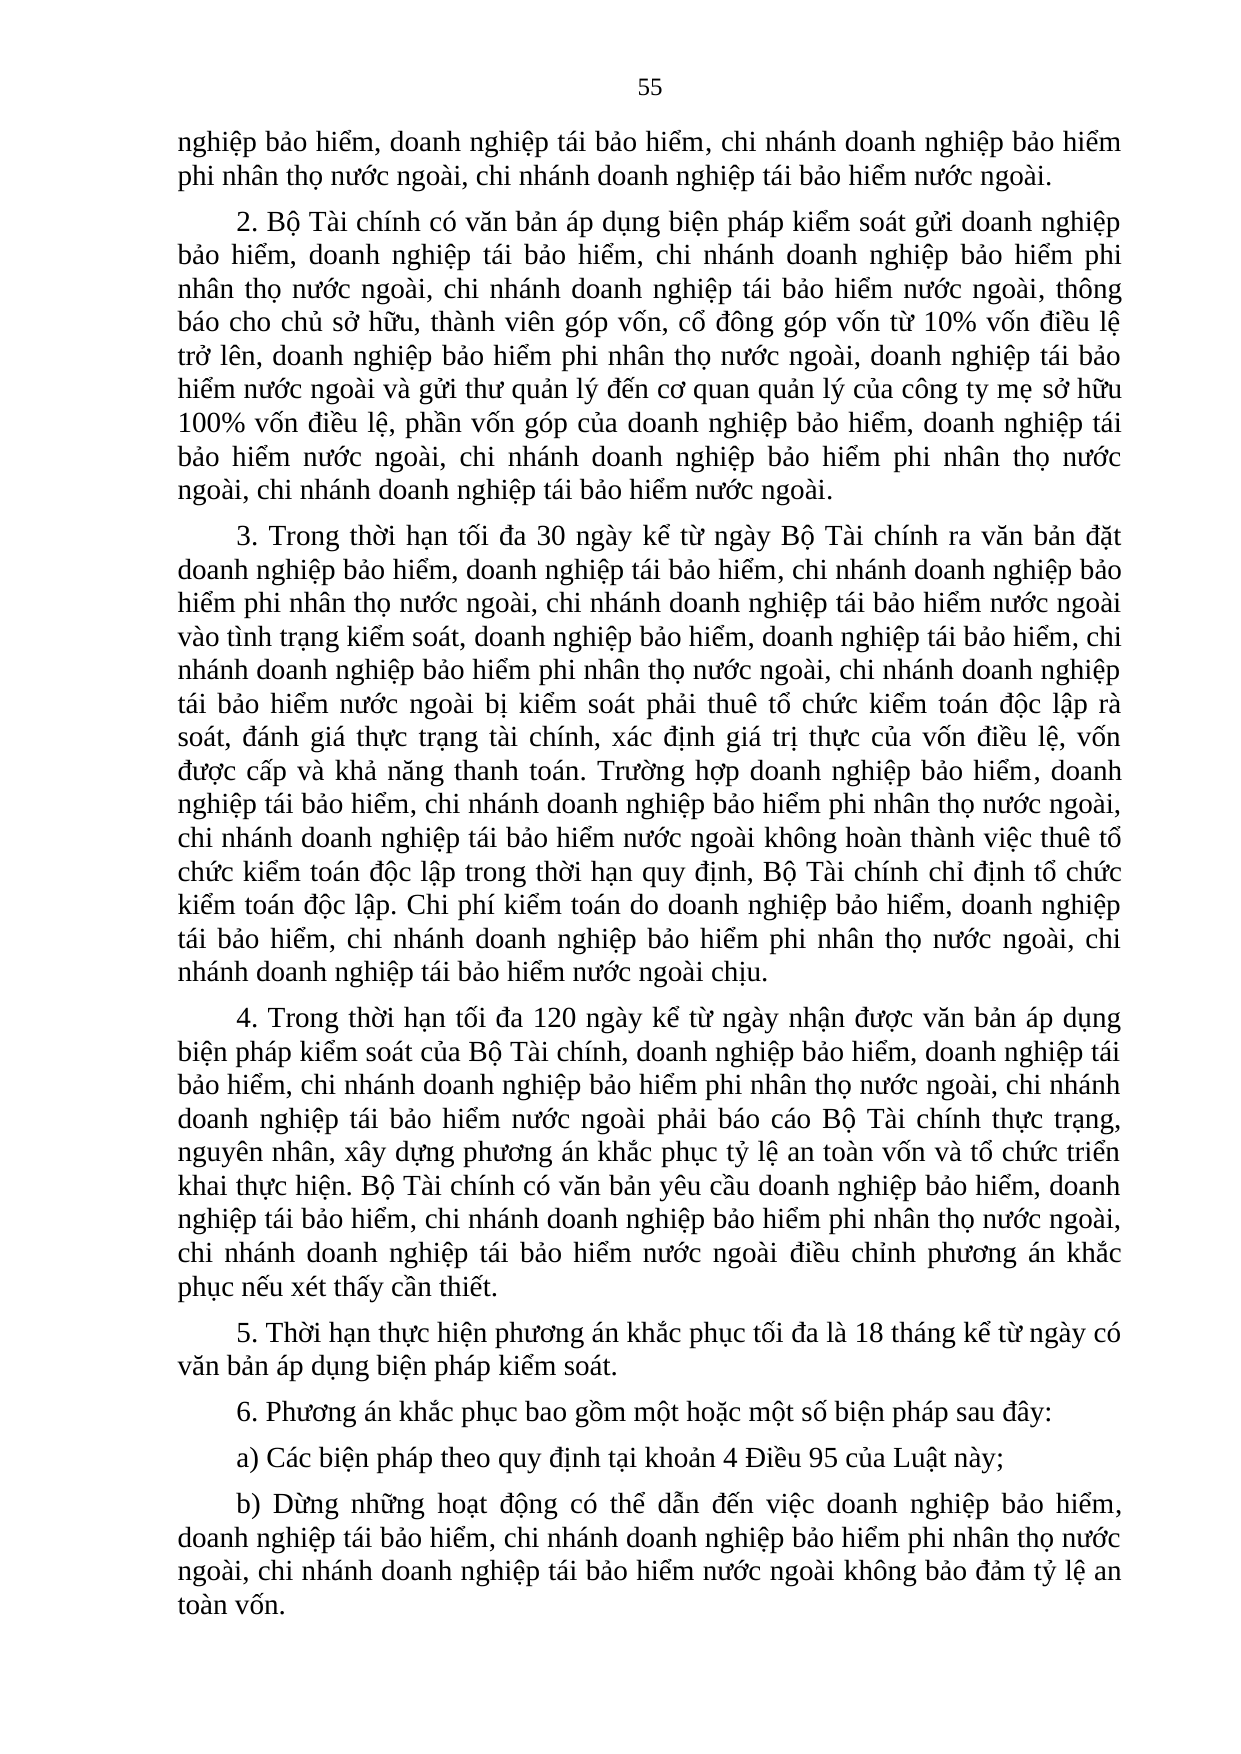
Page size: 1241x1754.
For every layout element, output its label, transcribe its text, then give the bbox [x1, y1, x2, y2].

text 5. Thời hạn thực hiện phương án khắc phục tối đa là 18 tháng kể từ ngày có văn bản áp dụng biện pháp kiểm soát. [177, 1315, 1122, 1382]
text 4. Trong thời hạn tối đa 120 ngày kể từ ngày nhận được văn bản áp dụng biện pháp kiểm soát của Bộ Tài chính, doanh nghiệp bảo hiểm, doanh nghiệp tái bảo hiểm, chi nhánh doanh nghiệp bảo hiểm phi nhân thọ nước ngoài, chi nhánh doanh nghiệp tái bảo hiểm nước ngoài phải báo cáo Bộ Tài chính thực trạng, nguyên nhân, xây dựng phương án khắc phục tỷ lệ an toàn vốn và tổ chức triển khai thực hiện. Bộ Tài chính có văn bản yêu cầu doanh nghiệp bảo hiểm, doanh nghiệp tái bảo hiểm, chi nhánh doanh nghiệp bảo hiểm phi nhân thọ nước ngoài, chi nhánh doanh nghiệp tái bảo hiểm nước ngoài điều chỉnh phương án khắc phục nếu xét thấy cần thiết. [177, 1000, 1122, 1302]
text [177, 124, 1122, 191]
text 2. Bộ Tài chính có văn bản áp dụng biện pháp kiểm soát gửi doanh nghiệp bảo hiểm, doanh nghiệp tái bảo hiểm, chi nhánh doanh nghiệp bảo hiểm phi nhân thọ nước ngoài, chi nhánh doanh nghiệp tái bảo hiểm nước ngoài, thông báo cho chủ sở hữu, thành viên góp vốn, cổ đông góp vốn từ 10% vốn điều lệ trở lên, doanh nghiệp bảo hiểm phi nhân thọ nước ngoài, doanh nghiệp tái bảo hiểm nước ngoài và gửi thư quản lý đến cơ quan quản lý của công ty mẹ sở hữu 100% vốn điều lệ, phần vốn góp của doanh nghiệp bảo hiểm, doanh nghiệp tái bảo hiểm nước ngoài, chi nhánh doanh nghiệp bảo hiểm phi nhân thọ nước ngoài, chi nhánh doanh nghiệp tái bảo hiểm nước ngoài. [177, 204, 1122, 506]
text a) Các biện pháp theo quy định tại khoản 4 Điều 95 của Luật này; [177, 1440, 1122, 1474]
text b) Dừng những hoạt động có thể dẫn đến việc doanh nghiệp bảo hiểm, doanh nghiệp tái bảo hiểm, chi nhánh doanh nghiệp bảo hiểm phi nhân thọ nước ngoài, chi nhánh doanh nghiệp tái bảo hiểm nước ngoài không bảo đảm tỷ lệ an toàn vốn. [177, 1486, 1122, 1621]
text 3. Trong thời hạn tối đa 30 ngày kể từ ngày Bộ Tài chính ra văn bản đặt doanh nghiệp bảo hiểm, doanh nghiệp tái bảo hiểm, chi nhánh doanh nghiệp bảo hiểm phi nhân thọ nước ngoài, chi nhánh doanh nghiệp tái bảo hiểm nước ngoài vào tình trạng kiểm soát, doanh nghiệp bảo hiểm, doanh nghiệp tái bảo hiểm, chi nhánh doanh nghiệp bảo hiểm phi nhân thọ nước ngoài, chi nhánh doanh nghiệp tái bảo hiểm nước ngoài bị kiểm soát phải thuê tổ chức kiểm toán độc lập rà soát, đánh giá thực trạng tài chính, xác định giá trị thực của vốn điều lệ, vốn được cấp và khả năng thanh toán. Trường hợp doanh nghiệp bảo hiểm, doanh nghiệp tái bảo hiểm, chi nhánh doanh nghiệp bảo hiểm phi nhân thọ nước ngoài, chi nhánh doanh nghiệp tái bảo hiểm nước ngoài không hoàn thành việc thuê tổ chức kiểm toán độc lập trong thời hạn quy định, Bộ Tài chính chỉ định tổ chức kiểm toán độc lập. Chi phí kiểm toán do doanh nghiệp bảo hiểm, doanh nghiệp tái bảo hiểm, chi nhánh doanh nghiệp bảo hiểm phi nhân thọ nước ngoài, chi nhánh doanh nghiệp tái bảo hiểm nước ngoài chịu. [177, 518, 1122, 988]
text 6. Phương án khắc phục bao gồm một hoặc một số biện pháp sau đây: [177, 1394, 1122, 1428]
